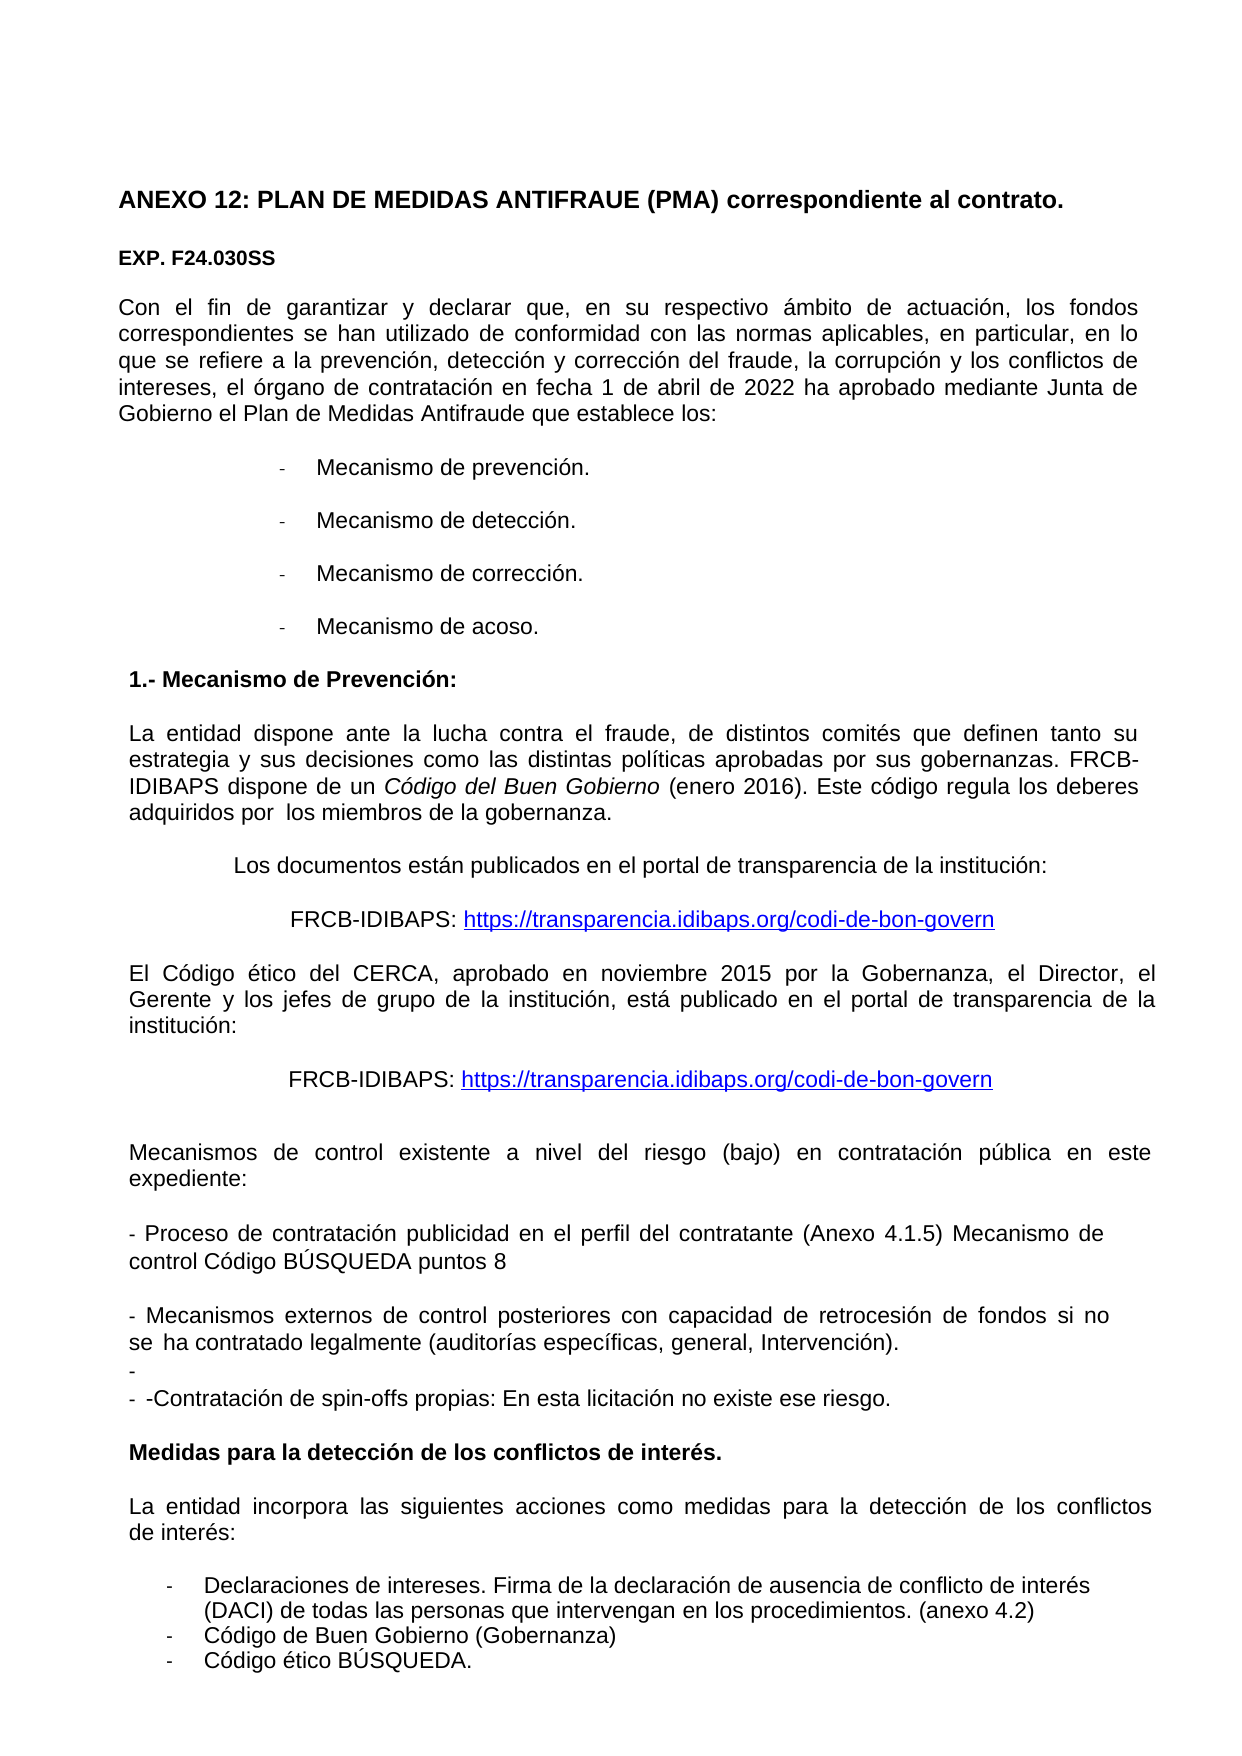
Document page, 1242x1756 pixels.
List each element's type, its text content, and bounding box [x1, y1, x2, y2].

text FRCB-IDIBAPS: https://transparencia.idibaps.org/codi-de-bon-govern [129, 1066, 1152, 1092]
text La entidad incorpora las siguientes acciones como medidas para la detección de los conflictos de interés: [129, 1493, 1152, 1546]
text FRCB-IDIBAPS: https://transparencia.idibaps.org/codi-de-bon-govern [129, 906, 1156, 932]
text La entidad dispone ante la lucha contra el fraude, de distintos comités que definen tanto su estrategia y sus decisiones como las distintas políticas aprobadas por sus gobernanzas. FRCB-IDIBAPS dispone de un Código del Buen Gobierno (enero 2016). Este código regula los deberes adquiridos por los miembros de la gobernanza. [129, 720, 1139, 825]
list Mecanismo de prevención. [278, 453, 1152, 480]
text EXP. F24.030SS [118, 246, 1152, 270]
list Código de Buen Gobierno (Gobernanza) [166, 1624, 1152, 1649]
list -Contratación de spin-offs propias: En esta licitación no existe ese riesgo. [129, 1384, 1138, 1413]
text El Código ético del CERCA, aprobado en noviembre 2015 por la Gobernanza, el Director, el Gerente y los jefes de grupo de la institución, está publicado en el portal de transparencia de la institución: [129, 960, 1156, 1039]
list Mecanismo de acoso. [278, 613, 1152, 640]
list Proceso de contratación publicidad en el perfil del contratante (Anexo 4.1.5) Mecanismo de control Código BÚSQUEDA puntos 8 [129, 1219, 1139, 1274]
list Código ético BÚSQUEDA. [166, 1649, 1152, 1673]
text Con el fin de garantizar y declarar que, en su respectivo ámbito de actuación, los fondos correspondientes se han utilizado de conformidad con las normas aplicables, en particular, en lo que se refiere a la prevención, detección y corrección del fraude, la corrupción y los conflictos de intereses, el órgano de contratación en fecha 1 de abril de 2022 ha aprobado mediante Junta de Gobierno el Plan de Medidas Antifraude que establece los: [118, 294, 1139, 426]
subtitle ANEXO 12: PLAN DE MEDIDAS ANTIFRAUE (PMA) correspondiente al contrato. [118, 185, 1152, 214]
list Mecanismo de corrección. [278, 560, 1152, 587]
text Medidas para la detección de los conflictos de interés. [129, 1439, 1139, 1466]
text Mecanismos de control existente a nivel del riesgo (bajo) en contratación pública en este expediente: [129, 1139, 1152, 1192]
text 1.- Mecanismo de Prevención: [129, 666, 1139, 693]
list Declaraciones de intereses. Firma de la declaración de ausencia de conflicto de interés (DACI) de todas las personas que intervengan en los procedimientos. (anexo 4.2) [166, 1573, 1128, 1623]
text Los documentos están publicados en el portal de transparencia de la institución: [129, 852, 1156, 878]
list Mecanismo de detección. [278, 507, 1152, 533]
list Mecanismos externos de control posteriores con capacidad de retrocesión de fondos si no se ha contratado legalmente (auditorías específicas, general, Intervención). [129, 1301, 1138, 1356]
